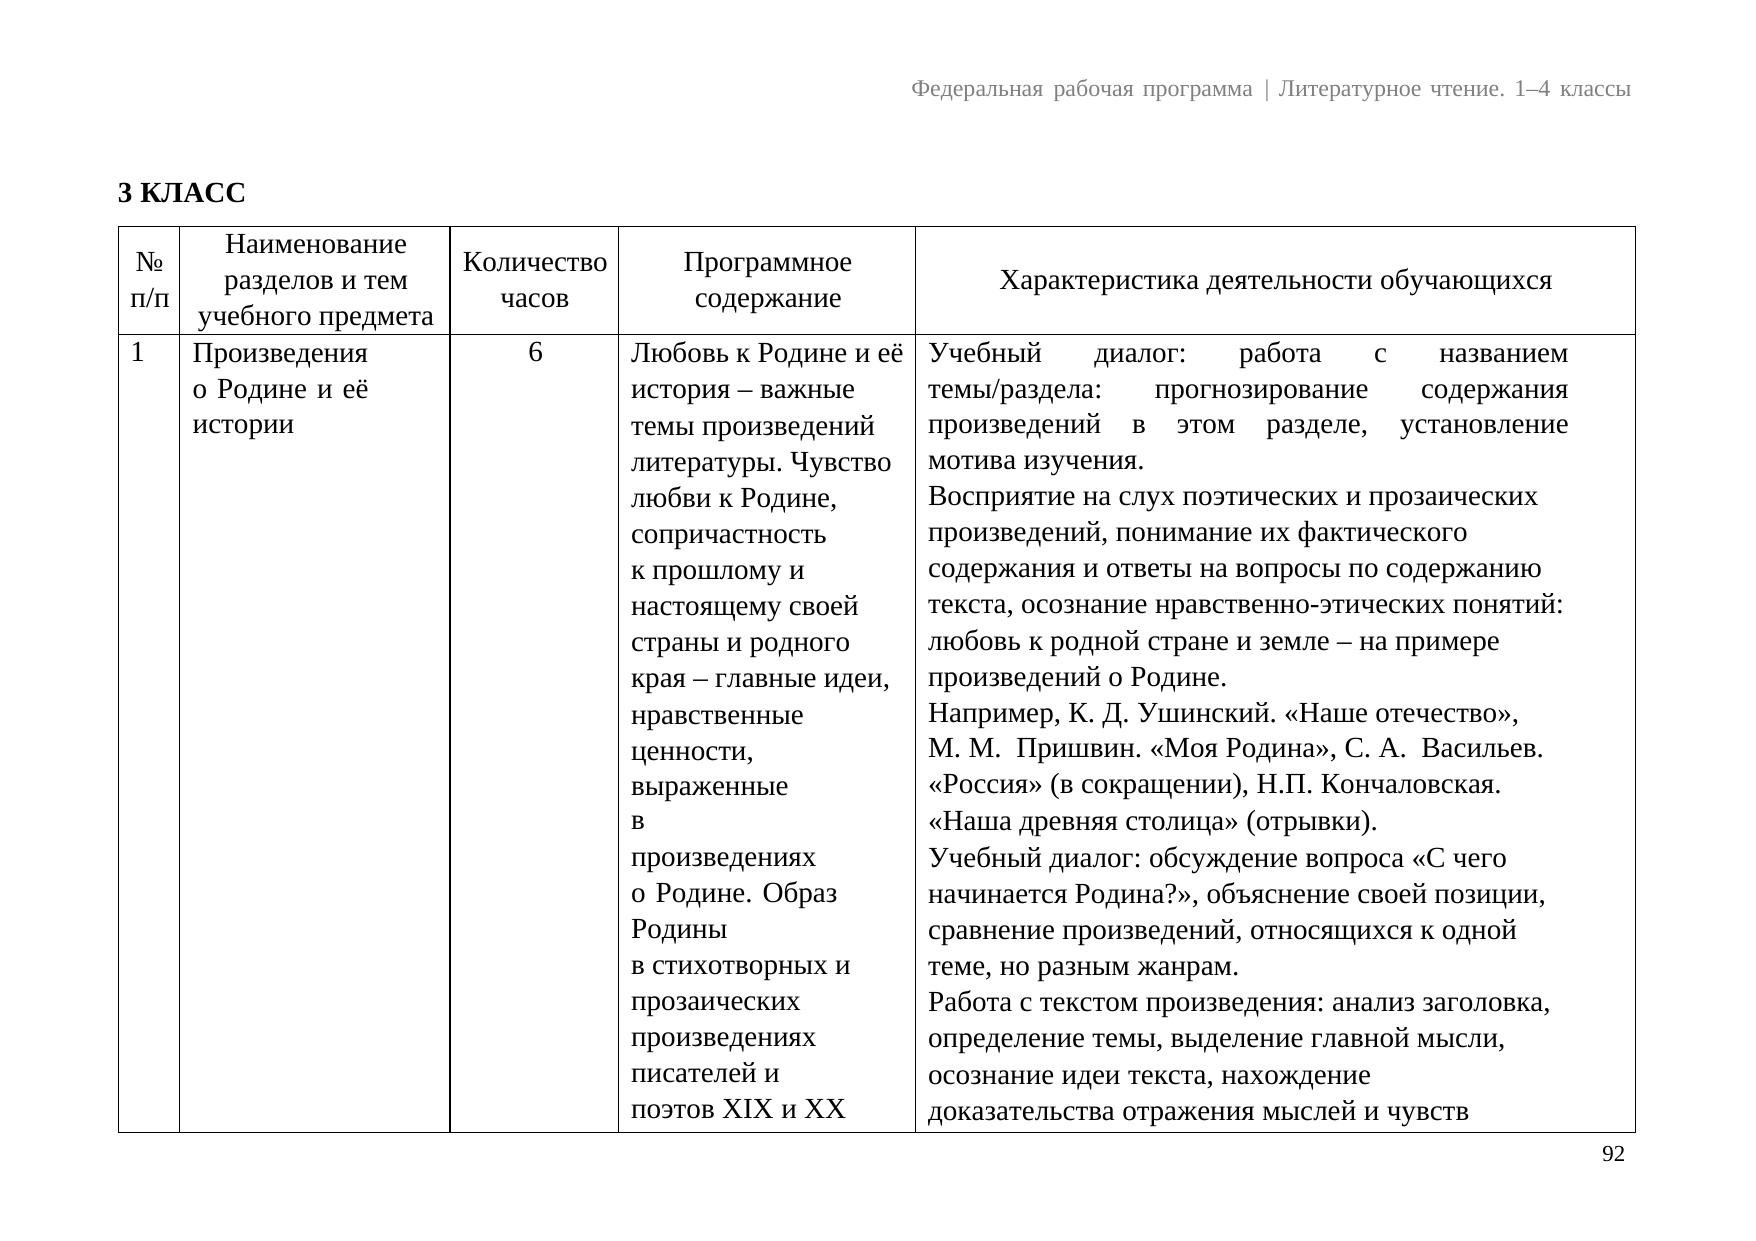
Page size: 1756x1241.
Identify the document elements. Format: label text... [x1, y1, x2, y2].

table_header Характеристика деятельности обучающихся [916, 227, 1635, 334]
table_header Количество часов [451, 227, 618, 334]
table_header Наименование разделов и тем учебного предмета [180, 227, 449, 334]
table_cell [180, 335, 449, 1132]
table_cell 6 [451, 335, 618, 1132]
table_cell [916, 335, 1635, 1132]
table_cell 1 [119, 335, 179, 1132]
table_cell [619, 335, 915, 1132]
subtitle КЛАСС [118, 175, 1653, 209]
table_header № п/п [119, 227, 179, 334]
table_header Программное содержание [619, 227, 915, 334]
